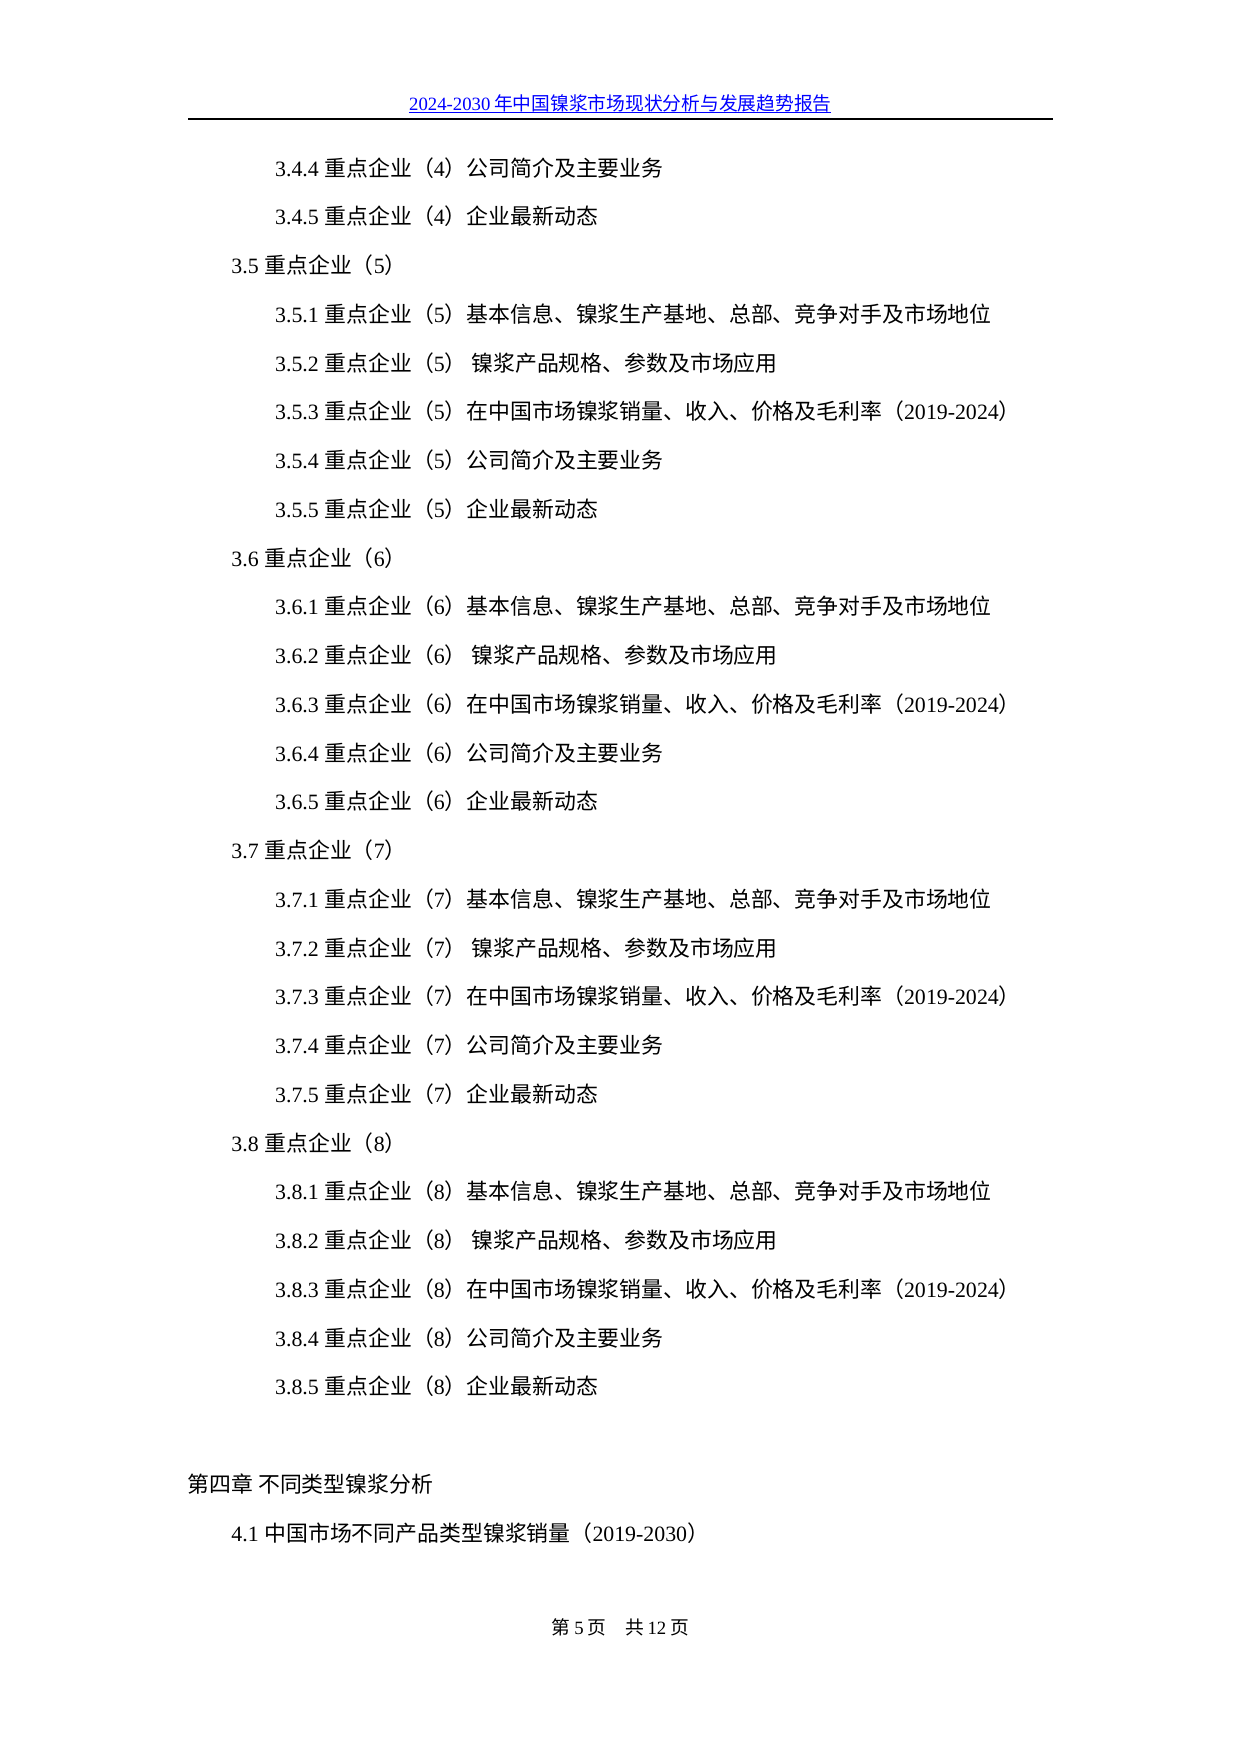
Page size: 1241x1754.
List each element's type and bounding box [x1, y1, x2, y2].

text [187, 150, 1053, 1548]
